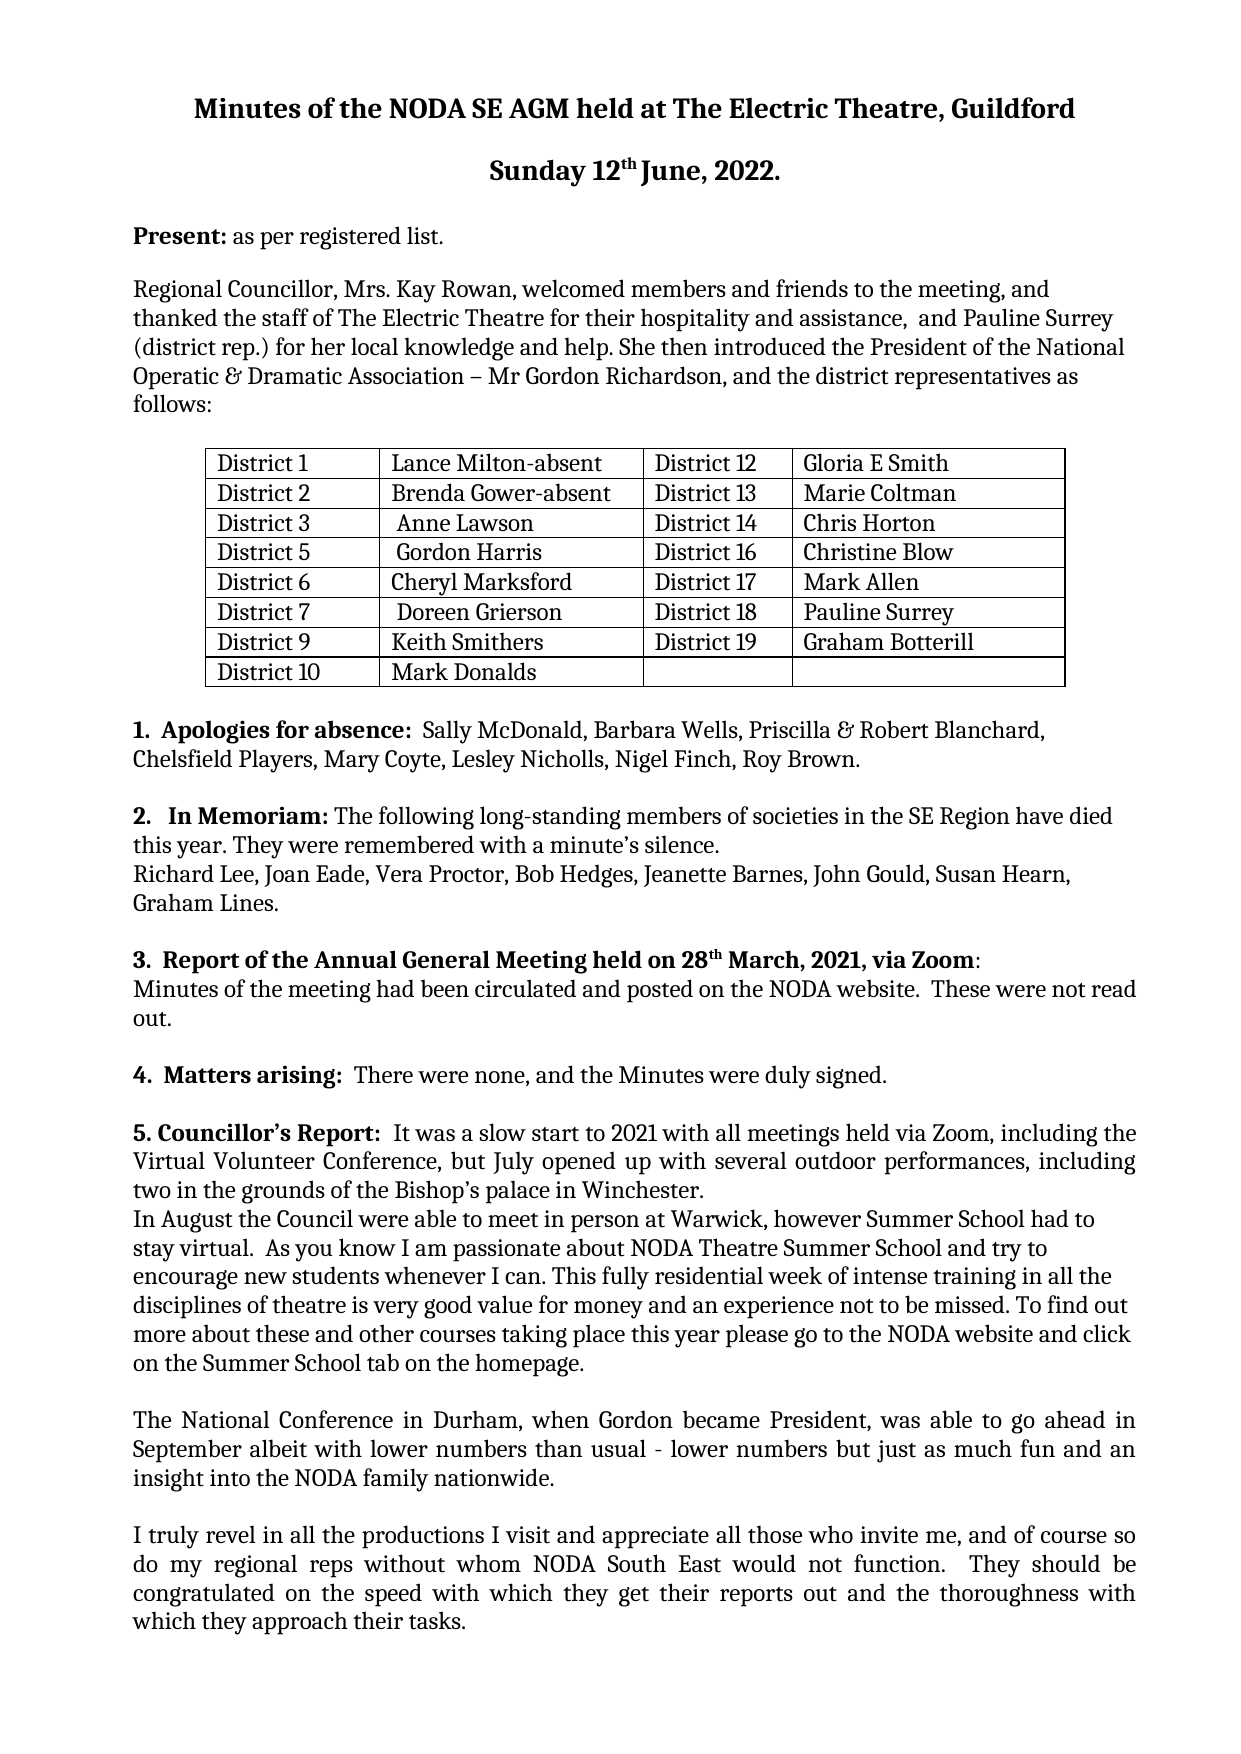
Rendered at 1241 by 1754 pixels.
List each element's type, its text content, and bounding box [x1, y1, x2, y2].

text Sunday 12th June, 2022. [133, 150, 1138, 188]
table_cell District 18 [644, 598, 792, 627]
table_cell Marie Coltman [793, 479, 1064, 507]
table_cell District 14 [644, 509, 792, 537]
table_cell District 16 [644, 538, 792, 567]
text Minutes of the meeting had been circulated and posted on the NODA website. These were not read out. [133, 975, 1138, 1032]
text Present: as per registered list. [133, 213, 1138, 250]
text In August the Council were able to meet in person at Warwick, however Summer School had to stay virtual. As you know I am passionate about NODA Theatre Summer School and try to encourage new students whenever I can. This fully residential week of intense training in all the disciplines of theatre is very good value for money and an experience not to be missed. To find out more about these and other courses taking place this year please go to the NODA website and click on the Summer School tab on the homepage. [133, 1205, 1138, 1377]
table_cell District 3 [206, 509, 379, 537]
table_cell Chris Horton [793, 509, 1064, 537]
table_cell [644, 658, 792, 686]
table_cell Gordon Harris [380, 538, 643, 567]
text Richard Lee, Joan Eade, Vera Proctor, Bob Hedges, Jeanette Barnes, John Gould, Susan Hearn, Graham Lines. [133, 860, 1138, 917]
table_cell District 17 [644, 568, 792, 597]
table_cell Anne Lawson [380, 509, 643, 537]
table_cell Pauline Surrey [793, 598, 1064, 627]
text 1. Apologies for absence: Sally McDonald, Barbara Wells, Priscilla & Robert Blanchard, Chelsfield Players, Mary Coyte, Lesley Nicholls, Nigel Finch, Roy Brown. [133, 716, 1138, 773]
table_cell District 7 [206, 598, 379, 627]
table_cell Brenda Gower-absent [380, 479, 643, 507]
table_cell District 5 [206, 538, 379, 567]
table_cell Graham Botterill [793, 628, 1064, 656]
table_cell Christine Blow [793, 538, 1064, 567]
list The National Conference in Durham, when Gordon became President, was able to go ahead in September albeit with lower numbers than usual - lower numbers but just as much fun and an insight into the NODA family nationwide. [133, 1406, 1138, 1492]
table_cell Doreen Grierson [380, 598, 643, 627]
table_cell District 9 [206, 628, 379, 656]
table_header District 12 [644, 449, 792, 478]
text 4. Matters arising: There were none, and the Minutes were duly signed. [133, 1061, 1138, 1090]
table_cell Mark Donalds [380, 658, 643, 686]
table_cell Keith Smithers [380, 628, 643, 656]
table_header Gloria E Smith [793, 449, 1064, 478]
table_cell Mark Allen [793, 568, 1064, 597]
table_cell [793, 658, 1064, 686]
list I truly revel in all the productions I visit and appreciate all those who invite me, and of course so do my regional reps without whom NODA South East would not function. They should be congratulated on the speed with which they get their reports out and the thoroughness with which they approach their tasks. [133, 1521, 1138, 1636]
table_header Lance Milton-absent [380, 449, 643, 478]
table_header District 1 [206, 449, 379, 478]
text 2. In Memoriam: The following long-standing members of societies in the SE Region have died this year. They were remembered with a minute’s silence. [133, 802, 1138, 860]
table_cell District 6 [206, 568, 379, 597]
text 3. Report of the Annual General Meeting held on 28th March, 2021, via Zoom: [133, 946, 1138, 975]
list 5. Councillor’s Report: It was a slow start to 2021 with all meetings held via Zoom, including the Virtual Volunteer Conference, but July opened up with several outdoor performances, including two in the grounds of the Bishop’s palace in Winchester. [133, 1118, 1138, 1205]
table_cell District 19 [644, 628, 792, 656]
text Regional Councillor, Mrs. Kay Rowan, welcomed members and friends to the meeting, and thanked the staff of The Electric Theatre for their hospitality and assistance, and Pauline Surrey (district rep.) for her local knowledge and help. She then introduced the President of the National Operatic & Dramatic Association – Mr Gordon Richardson, and the district representatives as follows: [133, 275, 1138, 419]
table_cell District 13 [644, 479, 792, 507]
table_cell District 2 [206, 479, 379, 507]
table_cell District 10 [206, 658, 379, 686]
table_cell Cheryl Marksford [380, 568, 643, 597]
text Minutes of the NODA SE AGM held at The Electric Theatre, Guildford [133, 88, 1138, 125]
